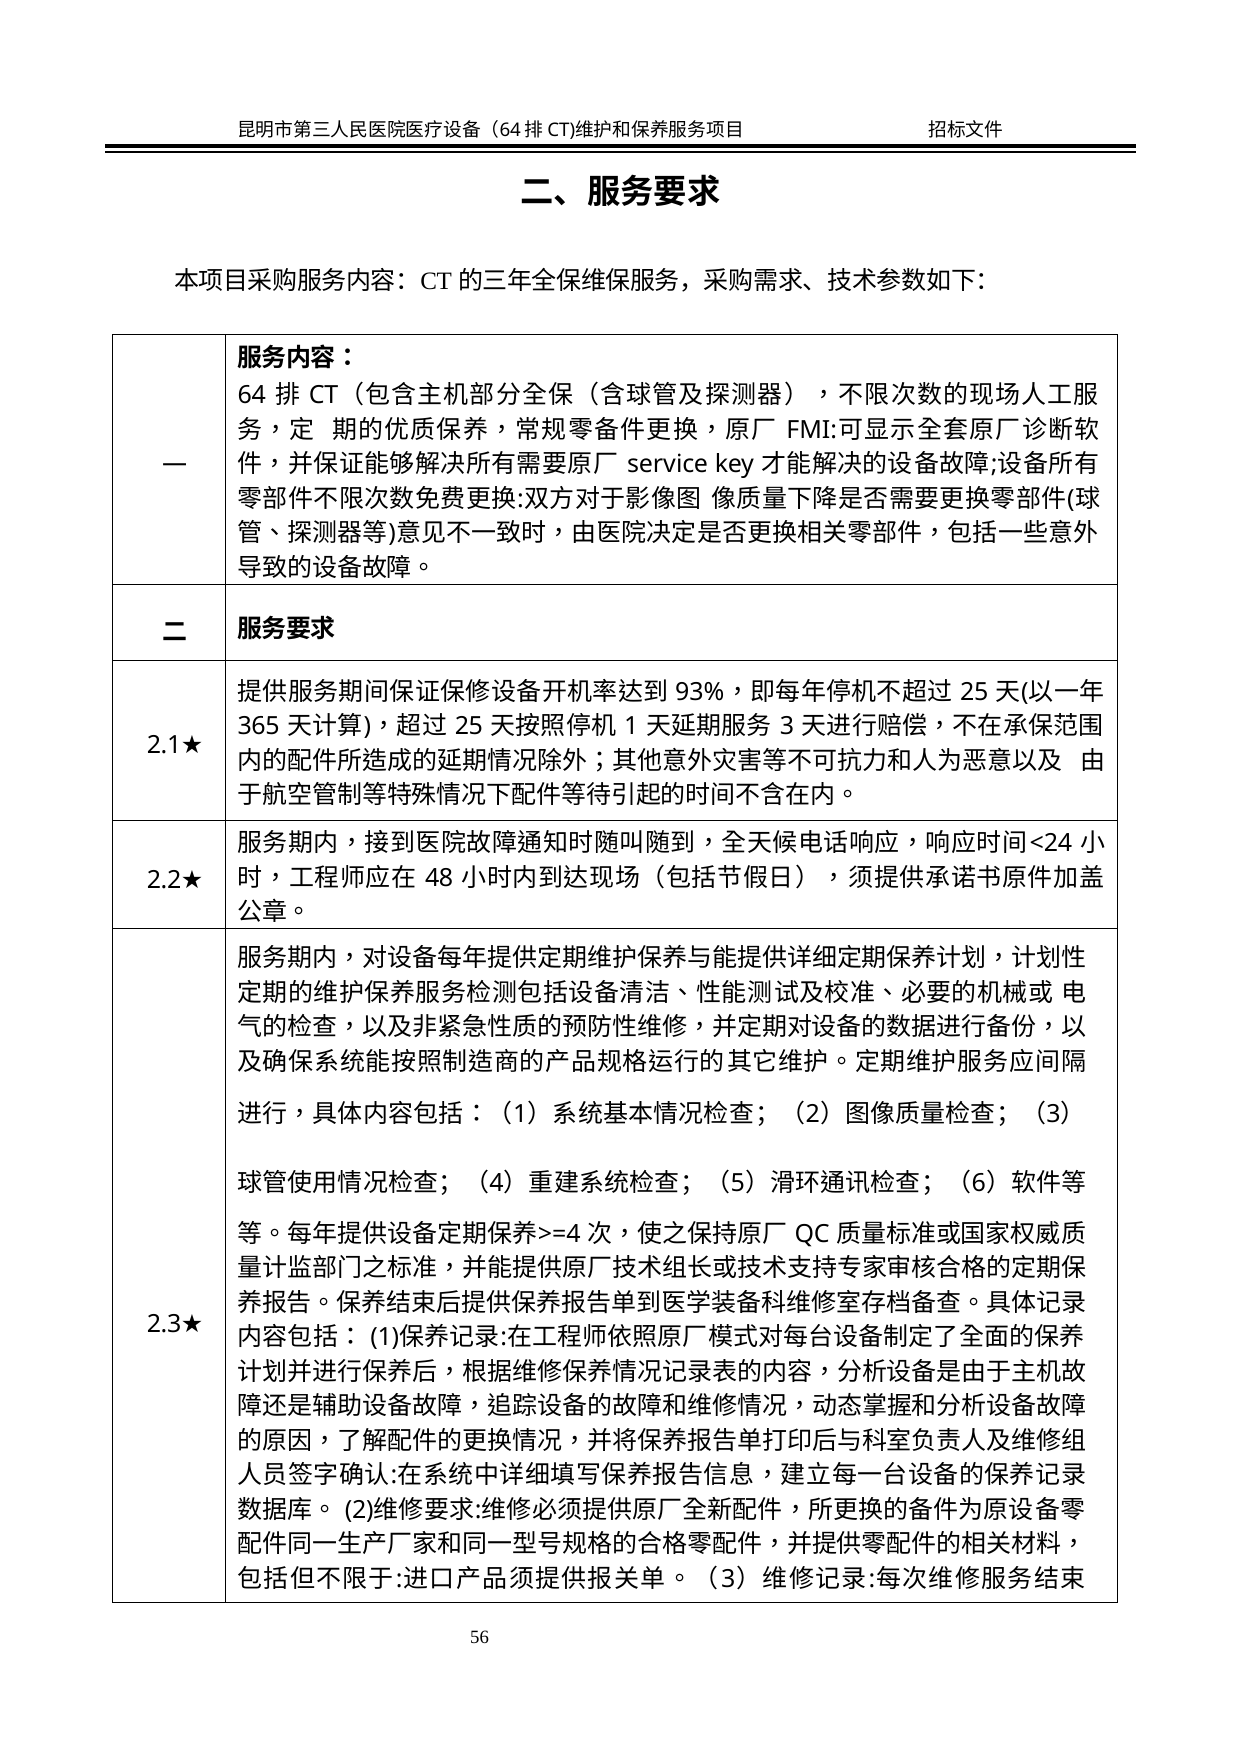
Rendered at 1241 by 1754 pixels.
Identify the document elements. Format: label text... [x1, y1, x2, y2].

text 本项目采购服务内容：CT 的三年全保维保服务，采购需求、技术参数如下： [117, 244, 1052, 313]
table_header 一 [113, 335, 225, 584]
table_cell 服务要求 [226, 585, 1117, 660]
table_cell 提供服务期间保证保修设备开机率达到93%，即每年停机不超过 25 天(以一年 365 天计算)，超过 25 天按照停机 1 天延期服务 3 天进行赔偿，不在承保范围 内的配件所造成的延期情况除外；其他意外灾害等不可抗力和人为恶意以及 由于航空管制等特殊情况下配件等待引起的时间不含在内。 [226, 661, 1117, 820]
list 二、服务要求 [113, 154, 1127, 223]
table_header 服务内容： 64 排 CT（包含主机部分全保（含球管及探测器），不限次数的现场人工服务，定 期的优质保养，常规零备件更换，原厂 FMI:可显示全套原厂诊断软件，并保证能够解决所有需要原厂 service key 才能解决的设备故障;设备所有零部件不限次数免费更换:双方对于影像图 像质量下降是否需要更换零部件(球管、探测器等)意见不一致时，由医院决定是否更换相关零部件，包括一些意外导致的设备故障。 [226, 335, 1117, 584]
table_cell 2.2★ [113, 821, 225, 928]
table_cell 二 [113, 585, 225, 660]
table_cell 2.1★ [113, 661, 225, 820]
table_cell 服务期内，接到医院故障通知时随叫随到，全天候电话响应，响应时间<24 小 时，工程师应在 48 小时内到达现场（包括节假日），须提供承诺书原件加盖 公章。 [226, 821, 1117, 928]
table_cell 2.3★ [113, 929, 225, 1602]
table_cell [226, 929, 1117, 1602]
